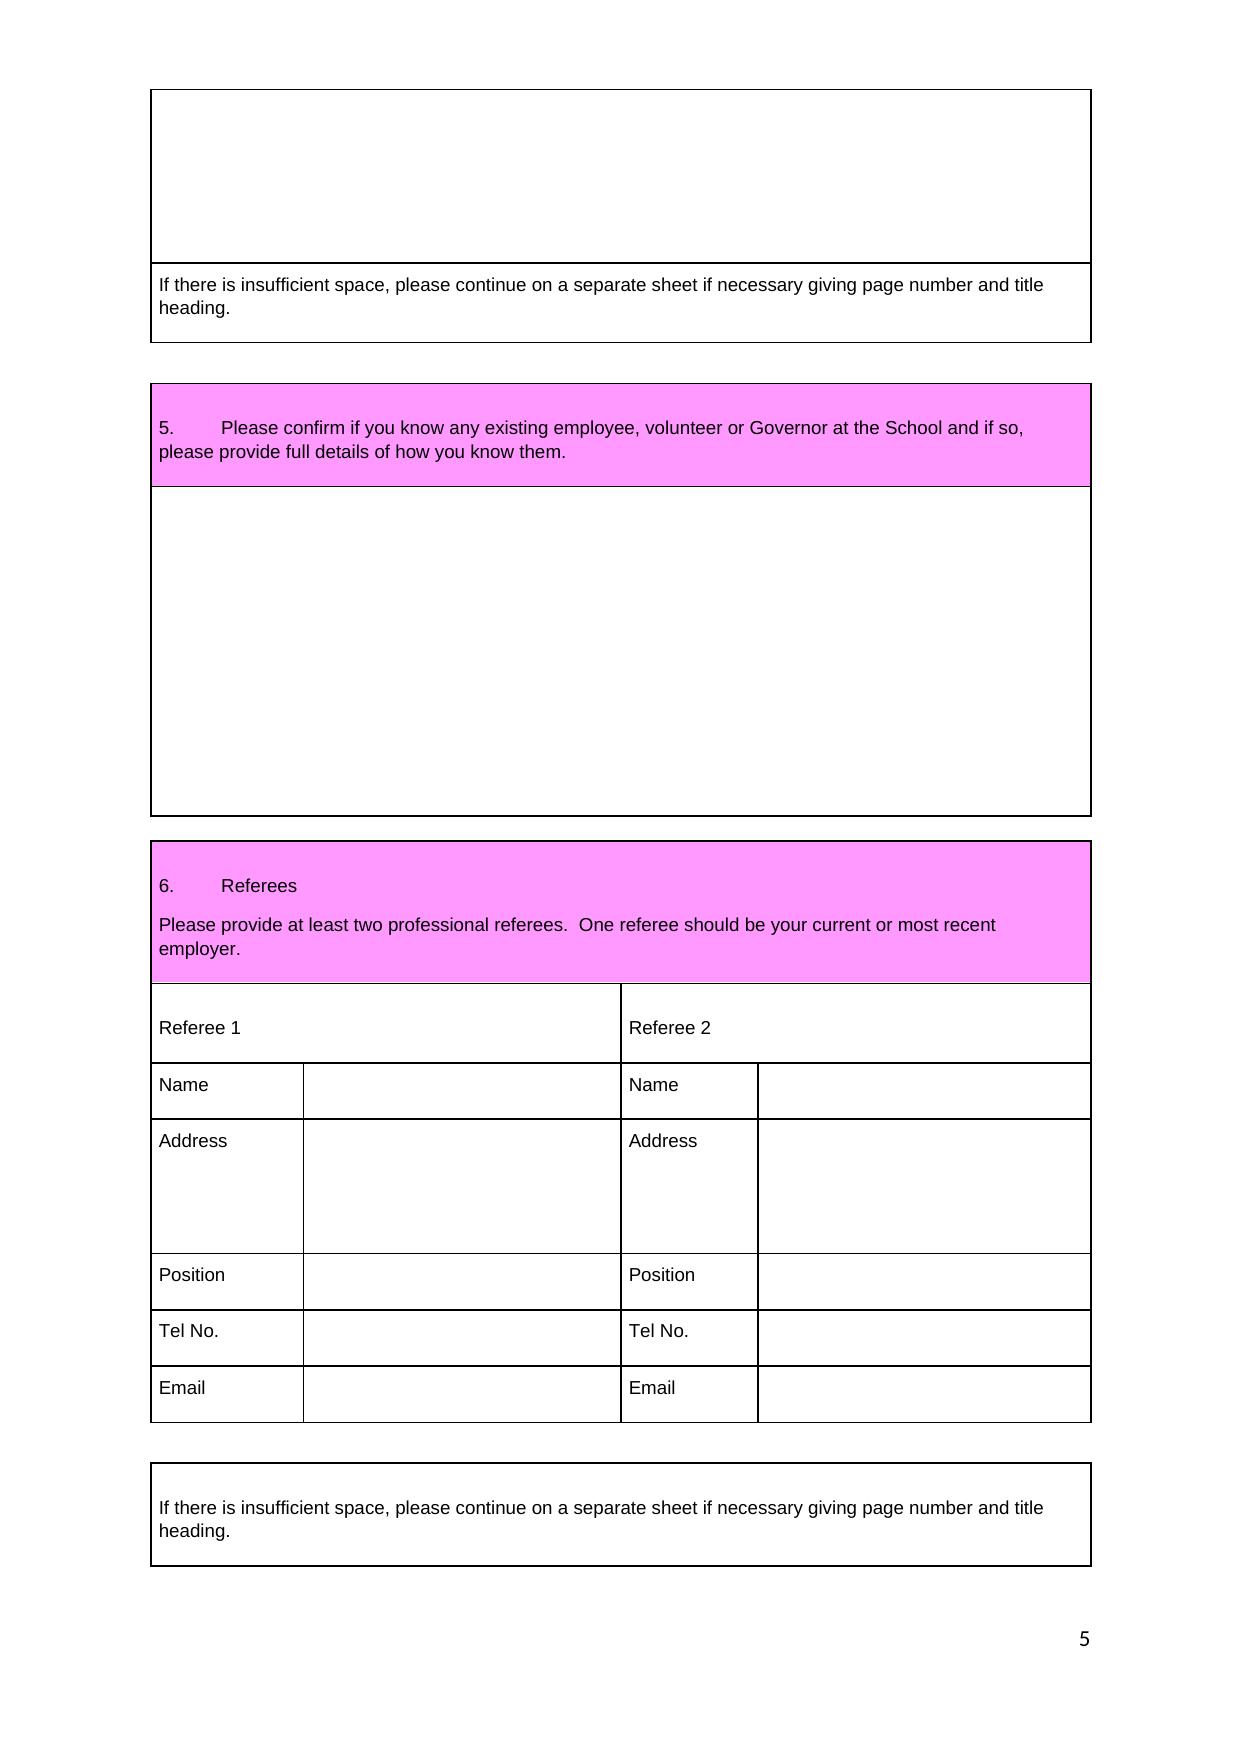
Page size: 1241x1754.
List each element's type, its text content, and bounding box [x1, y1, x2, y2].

table_cell [759, 1064, 1090, 1118]
table_cell Tel No. [622, 1311, 757, 1365]
table_header If there is insufficient space, please continue on a separate sheet if necessary giving page number and title heading. [152, 1464, 1090, 1565]
table_cell [759, 1367, 1090, 1421]
table_cell [304, 1120, 620, 1253]
table_header 6. Referees Please provide at least two professional referees. One referee should be your current or most recent employer. [152, 842, 1090, 982]
table_cell [759, 1254, 1090, 1309]
table_cell [152, 487, 1090, 815]
table_cell Name [622, 1064, 757, 1118]
table_cell [152, 90, 1090, 262]
table_cell If there is insufficient space, please continue on a separate sheet if necessary giving page number and title heading. [152, 264, 1090, 342]
table_cell Referee 2 [622, 984, 1090, 1062]
table_cell [304, 1367, 620, 1421]
table_cell Referee 1 [152, 984, 620, 1062]
table_cell [304, 1311, 620, 1365]
table_cell [759, 1120, 1090, 1253]
table_cell Email [152, 1367, 303, 1421]
table_cell Position [622, 1254, 757, 1309]
table_cell Address [622, 1120, 757, 1253]
table_cell [304, 1254, 620, 1309]
table_cell [759, 1311, 1090, 1365]
table_cell [304, 1064, 620, 1118]
table_header 5. Please confirm if you know any existing employee, volunteer or Governor at the School and if so, please provide full details of how you know them. [152, 384, 1090, 486]
table_cell Email [622, 1367, 757, 1421]
table_cell Position [152, 1254, 303, 1309]
table_cell Name [152, 1064, 303, 1118]
table_cell Tel No. [152, 1311, 303, 1365]
table_cell Address [152, 1120, 303, 1253]
